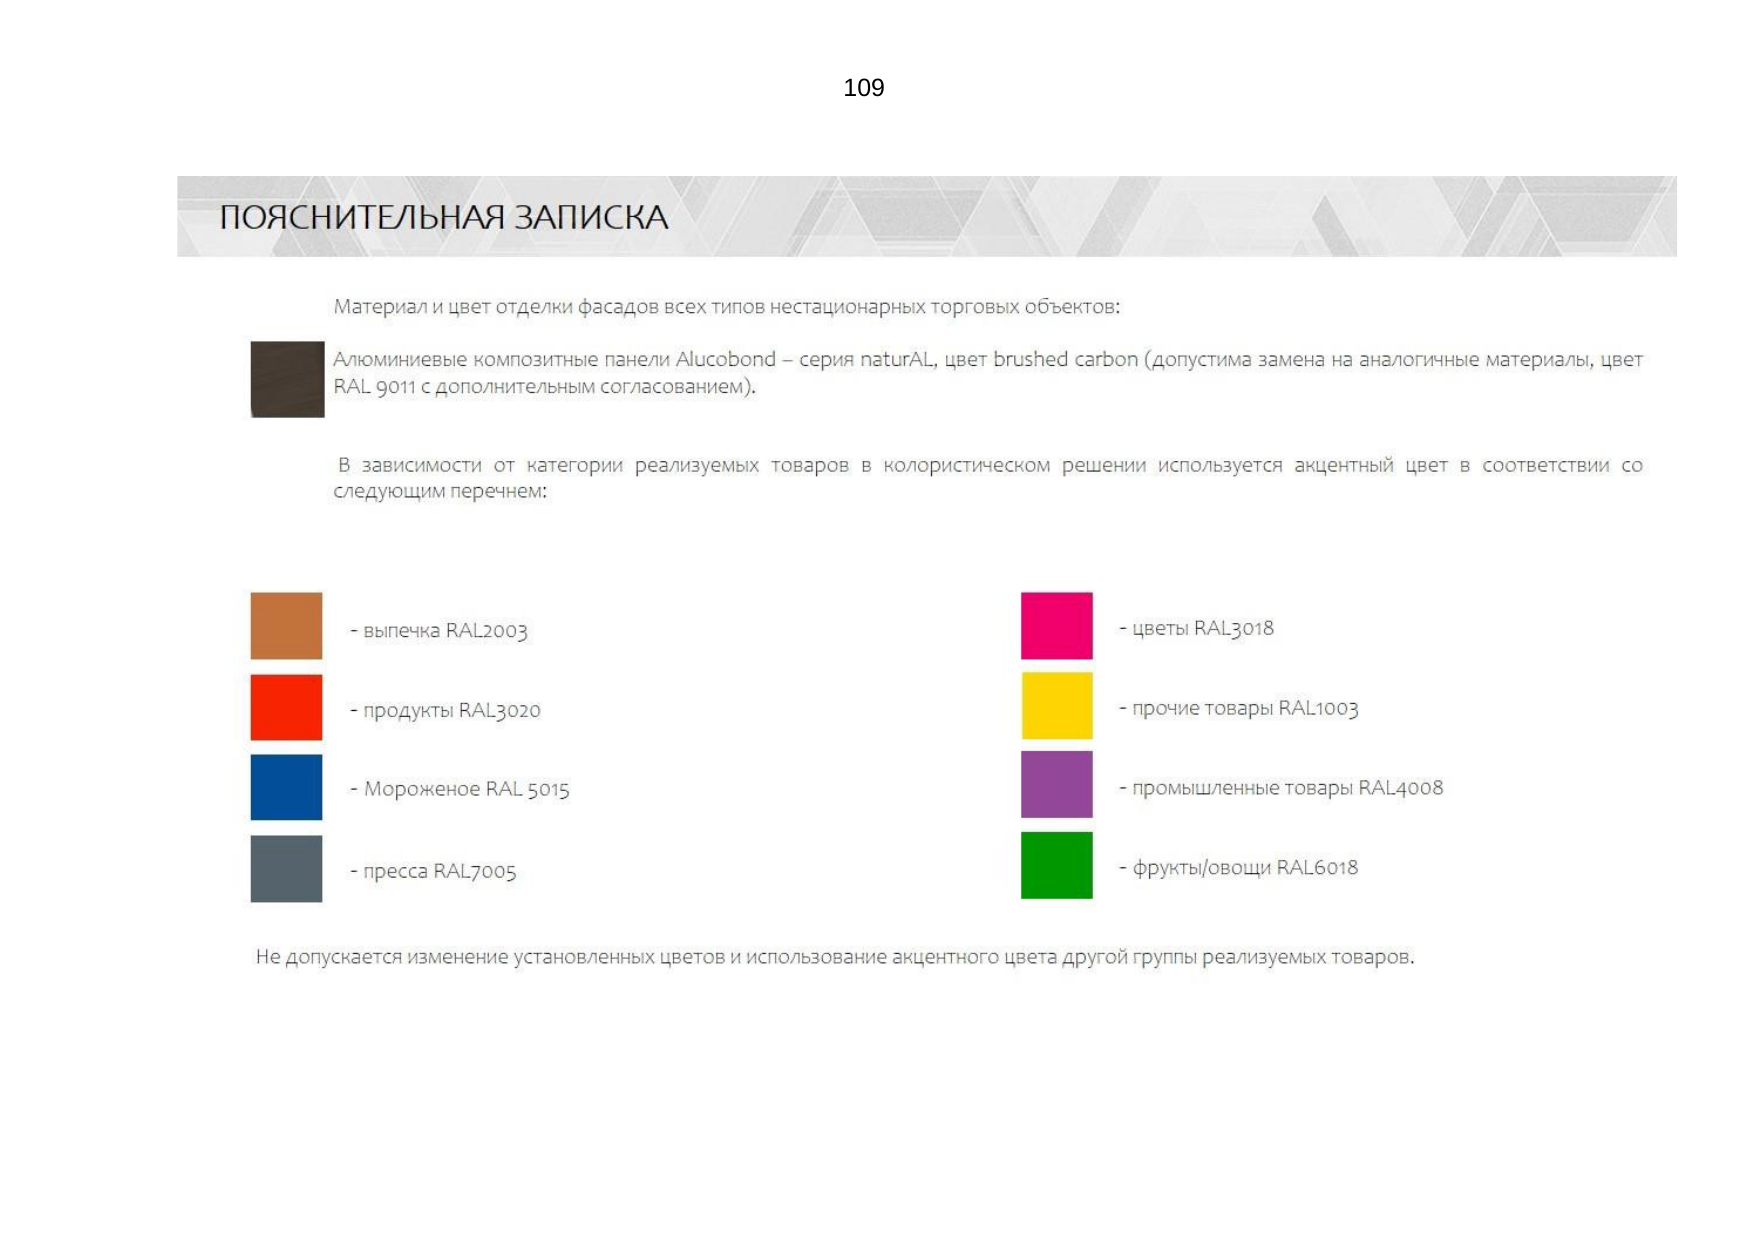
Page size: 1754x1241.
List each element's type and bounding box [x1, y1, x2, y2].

picture [177, 176, 1678, 1021]
